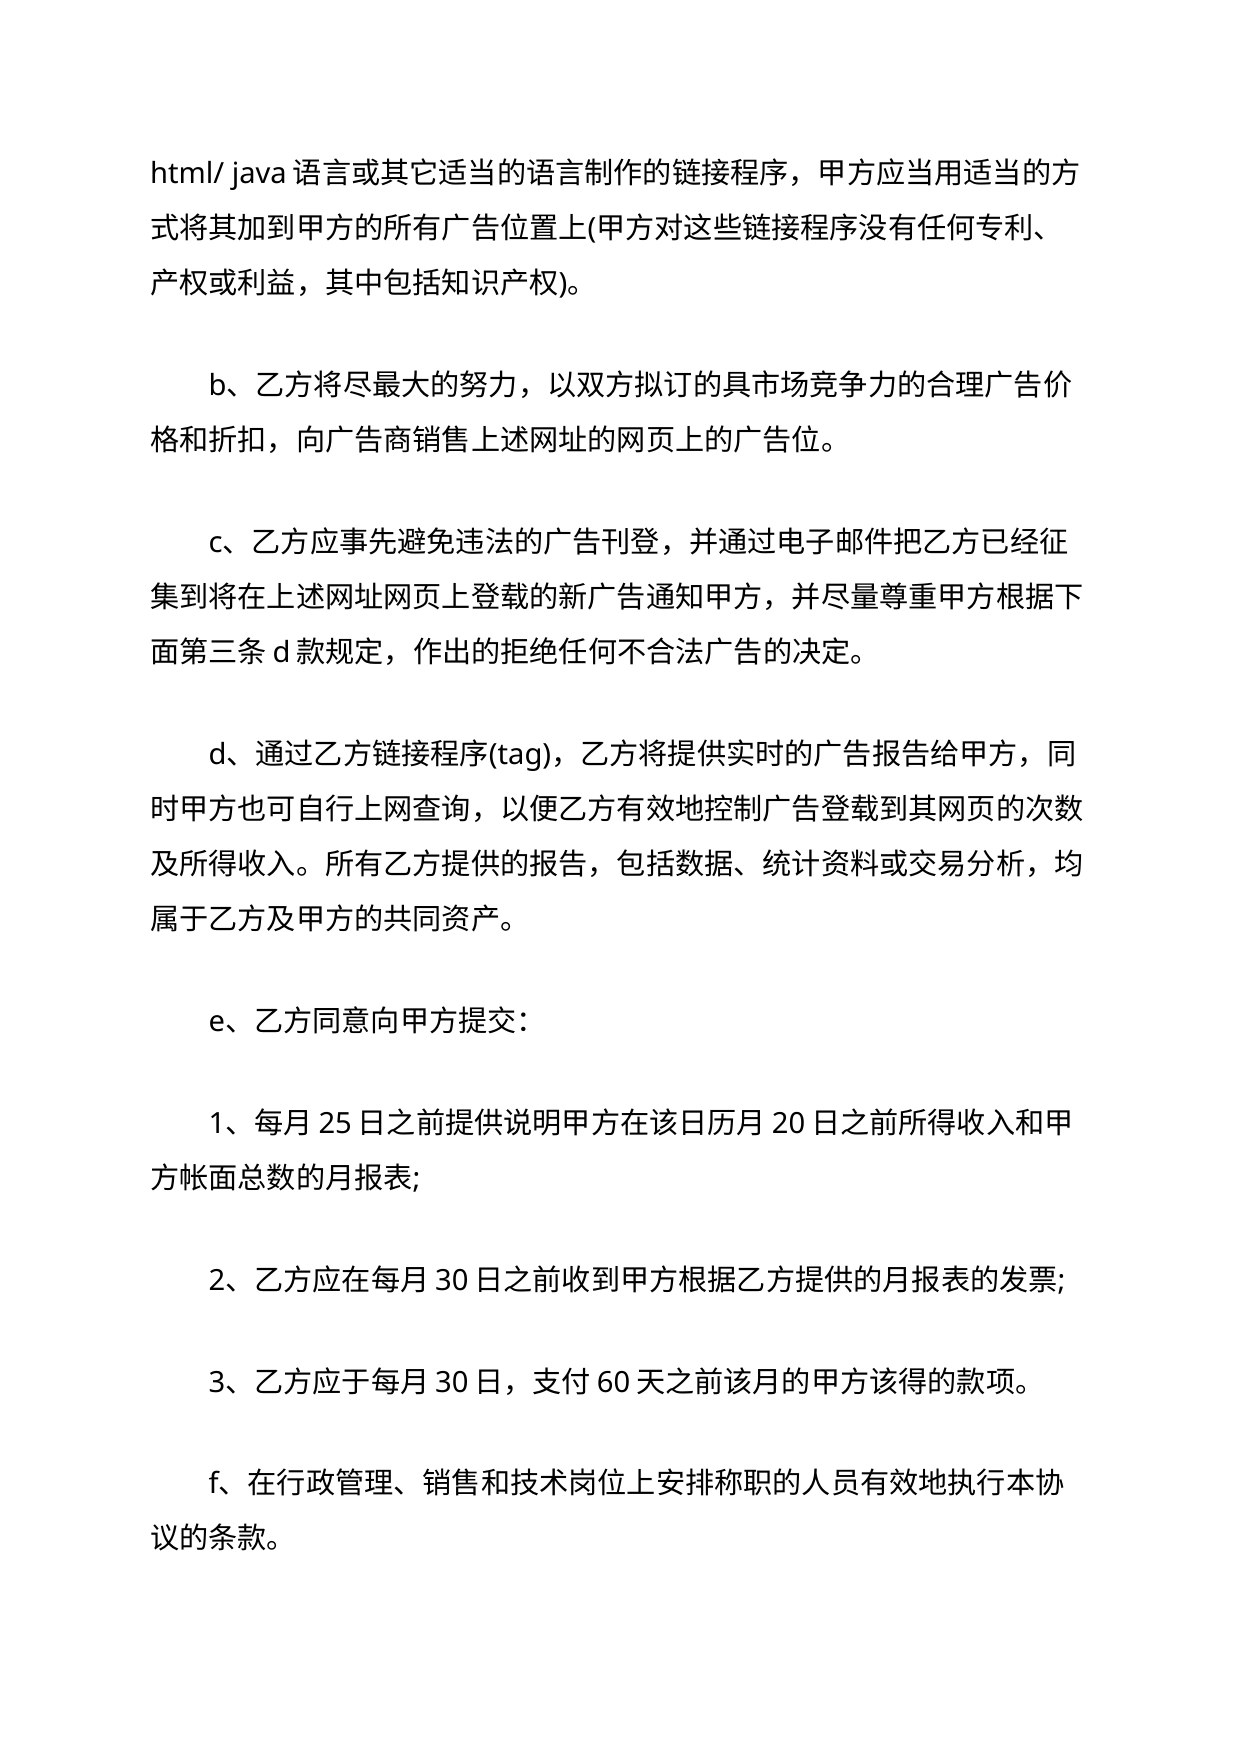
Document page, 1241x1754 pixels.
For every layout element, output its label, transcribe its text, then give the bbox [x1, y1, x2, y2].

text f、在行政管理、销售和技术岗位上安排称职的人员有效地执行本协议的条款。 [150, 1460, 1090, 1557]
text b、乙方将尽最大的努力，以双方拟订的具市场竞争力的合理广告价格和折扣，向广告商销售上述网址的网页上的广告位。 [150, 362, 1090, 459]
text d、通过乙方链接程序(tag)，乙方将提供实时的广告报告给甲方，同时甲方也可自行上网查询，以便乙方有效地控制广告登载到其网页的次数及所得收入。所有乙方提供的报告，包括数据、统计资料或交易分析，均属于乙方及甲方的共同资产。 [150, 731, 1090, 938]
text c、乙方应事先避免违法的广告刊登，并通过电子邮件把乙方已经征集到将在上述网址网页上登载的新广告通知甲方，并尽量尊重甲方根据下面第三条d款规定，作出的拒绝任何不合法广告的决定。 [150, 519, 1090, 671]
text 3、乙方应于每月30日，支付60天之前该月的甲方该得的款项。 [150, 1358, 1090, 1401]
text 1、每月25日之前提供说明甲方在该日历月20日之前所得收入和甲方帐面总数的月报表; [150, 1099, 1090, 1197]
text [150, 150, 1090, 302]
text 2、乙方应在每月30日之前收到甲方根据乙方提供的月报表的发票; [150, 1256, 1090, 1298]
text e、乙方同意向甲方提交： [150, 997, 1090, 1039]
